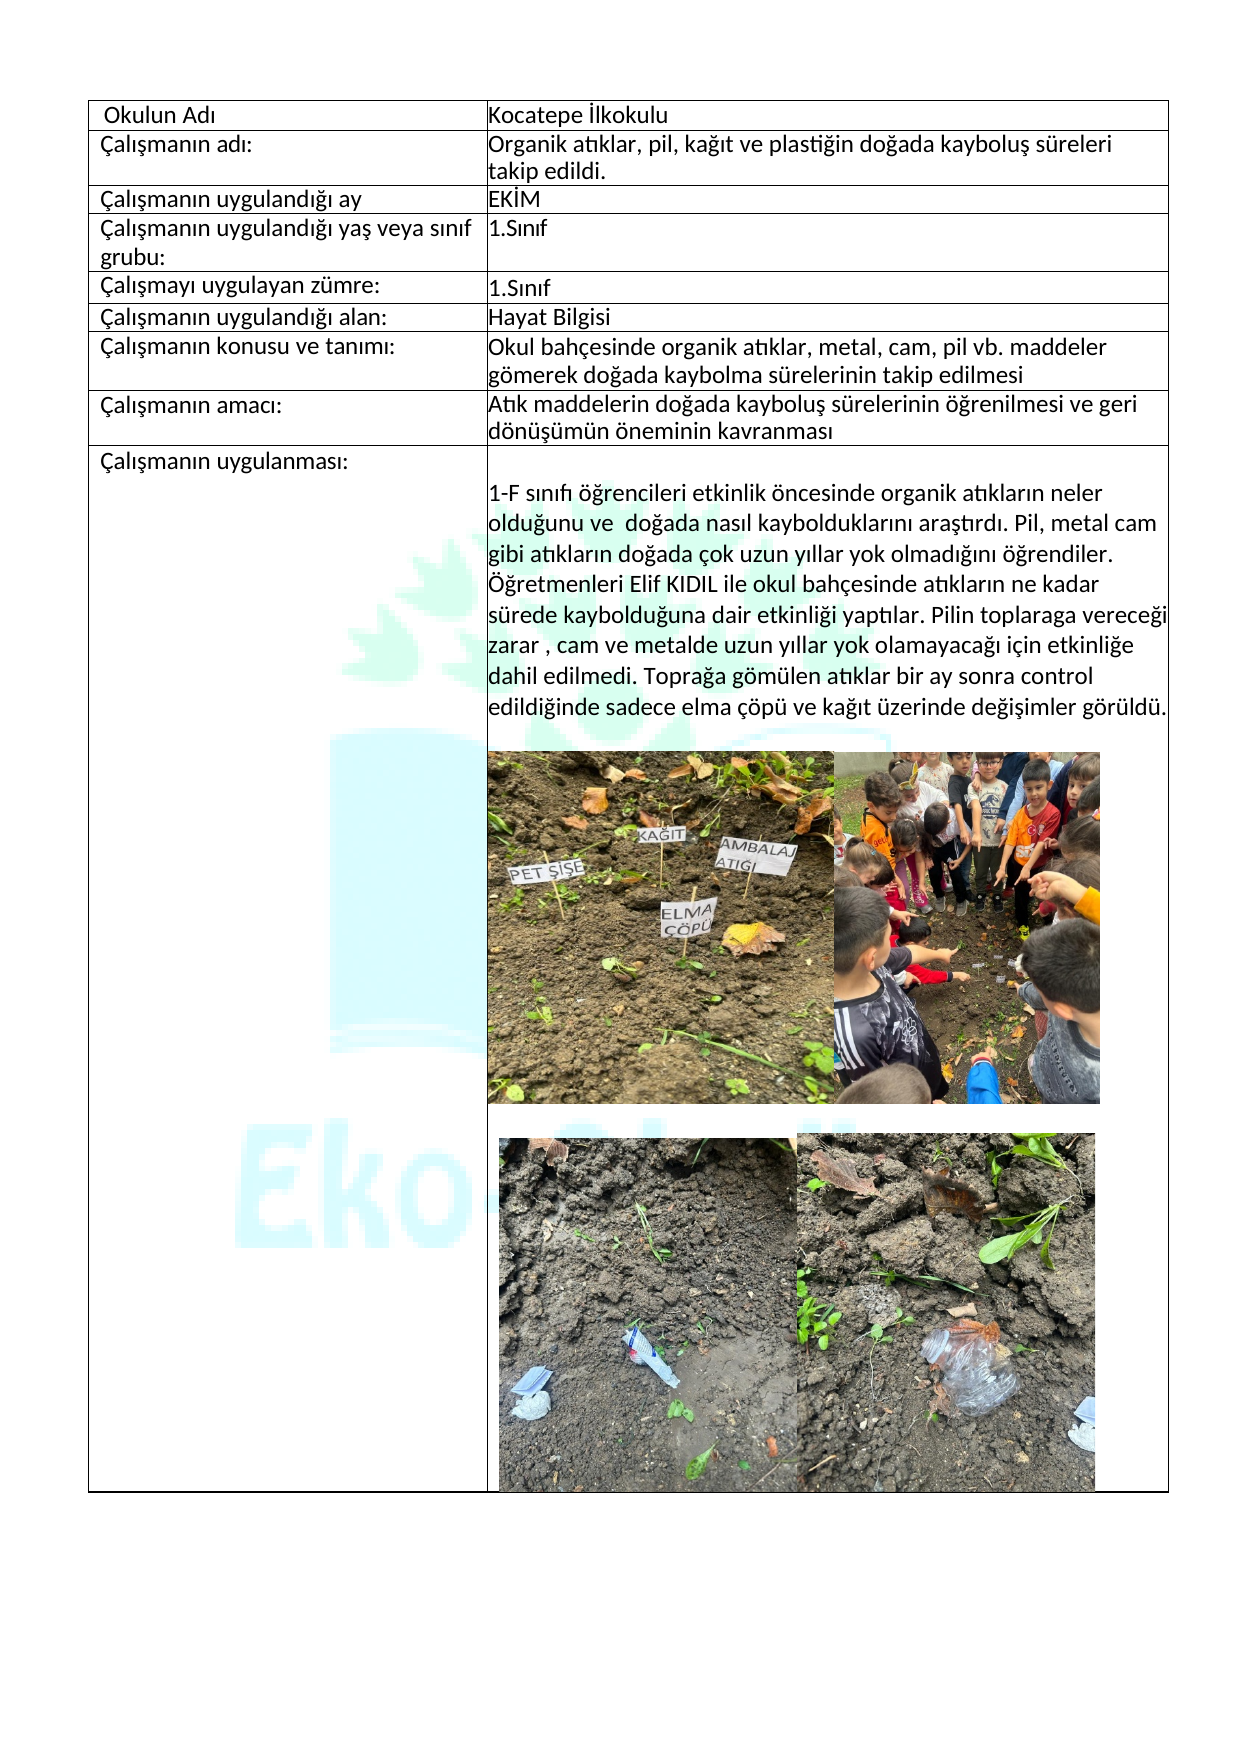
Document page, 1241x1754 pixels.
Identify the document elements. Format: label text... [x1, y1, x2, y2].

table_cell Okul bahçesinde organik atıklar, metal, cam, pil vb. maddeler gömerek doğada kaybolma sürelerinin takip edilmesi [488, 332, 1168, 389]
table_cell Çalışmayı uygulayan zümre: [89, 272, 487, 303]
picture [487, 751, 1100, 1104]
picture [499, 1133, 1096, 1492]
table_cell Çalışmanın amacı: [89, 391, 487, 445]
table_cell Çalışmanın konusu ve tanımı: [89, 332, 487, 389]
table_cell Çalışmanın uygulandığı ay [89, 186, 487, 213]
table_cell Organik atıklar, pil, kağıt ve plastiğin doğada kayboluş süreleri takip edildi. [488, 131, 1168, 184]
table_header KOCATEPE Okulun Adı [89, 101, 487, 130]
table_cell 1.Sınıf [488, 214, 1168, 271]
table_cell Çalışmanın uygulandığı alan: [89, 304, 487, 331]
table_cell 1-F sınıfı öğrencileri etkinlik öncesinde organik atıkların neler olduğunu ve doğada nasıl kaybolduklarını araştırdı. Pil, metal cam gibi atıkların doğada çok uzun yıllar yok olmadığını öğrendiler. Öğretmenleri Elif KIDIL ile okul bahçesinde atıkların ne kadar sürede kaybolduğuna dair etkinliği yaptılar. Pilin toplaraga vereceği zarar , cam ve metalde uzun yıllar yok olamayacağı için etkinliğe dahil edilmedi. Toprağa gömülen atıklar bir ay sonra control edildiğinde sadece elma çöpü ve kağıt üzerinde değişimler görüldü. [488, 446, 1168, 1491]
table_cell Hayat Bilgisi [488, 304, 1168, 331]
table_cell Çalışmanın adı: [89, 131, 487, 184]
table_cell 1.Sınıf [488, 272, 1168, 303]
table_cell Çalışmanın uygulanması: [89, 446, 487, 1491]
table_cell Çalışmanın uygulandığı yaş veya sınıf grubu: [89, 214, 487, 271]
table_cell Atık maddelerin doğada kayboluş sürelerinin öğrenilmesi ve geri dönüşümün öneminin kavranması [488, 391, 1168, 445]
table_cell EKİM [488, 186, 1168, 213]
table_header Kocatepe İlkokulu [488, 101, 1168, 130]
